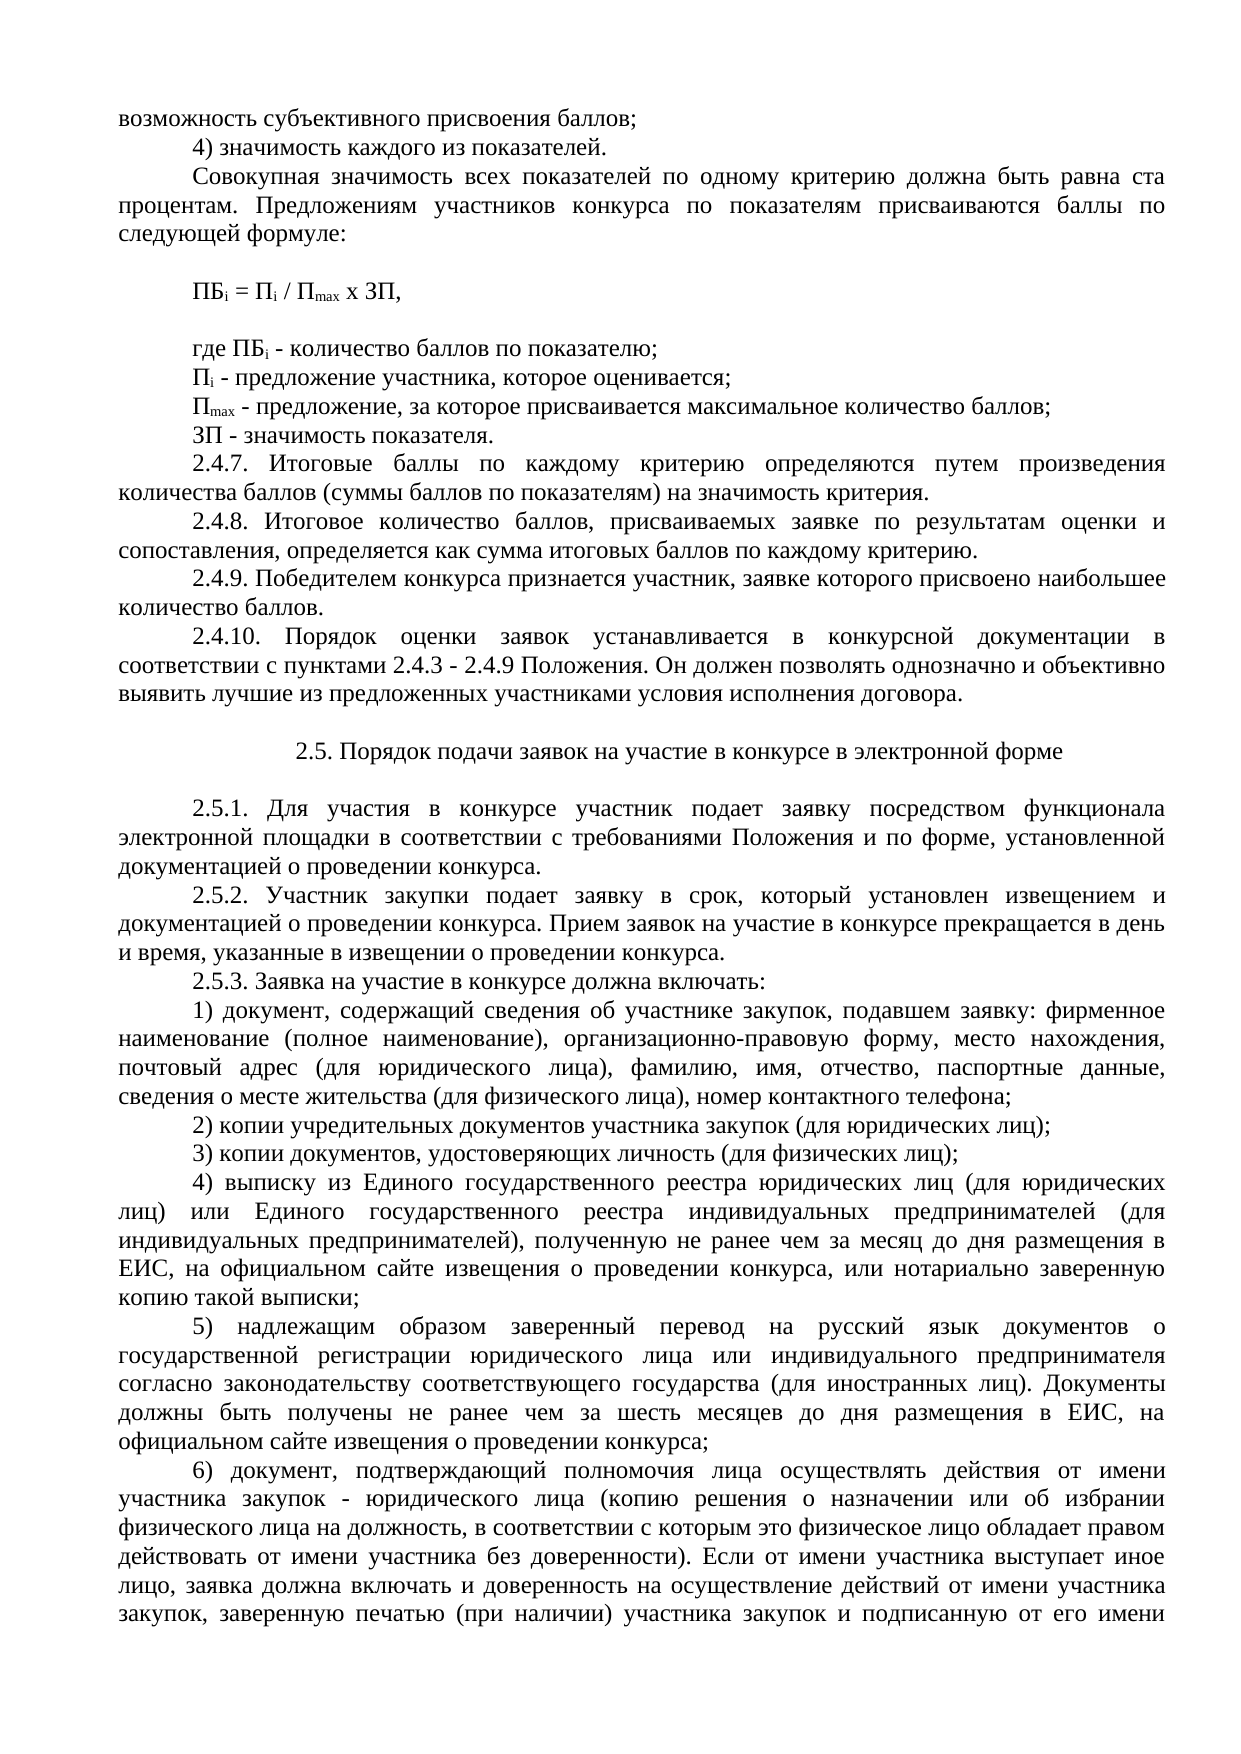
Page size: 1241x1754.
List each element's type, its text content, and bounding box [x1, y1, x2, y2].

text 2.5.2. Участник закупки подает заявку в срок, который установлен извещением и документацией о проведении конкурса. Прием заявок на участие в конкурсе прекращается в день и время, указанные в извещении о проведении конкурса. [118, 880, 1167, 966]
text 5) надлежащим образом заверенный перевод на русский язык документов о государственной регистрации юридического лица или индивидуального предпринимателя согласно законодательству соответствующего государства (для иностранных лиц). Документы должны быть получены не ранее чем за шесть месяцев до дня размещения в ЕИС, на официальном сайте извещения о проведении конкурса; [118, 1311, 1167, 1455]
text где ПБi - количество баллов по показателю; [118, 333, 1167, 362]
text 1) документ, содержащий сведения об участнике закупок, подавшем заявку: фирменное наименование (полное наименование), организационно-правовую форму, место нахождения, почтовый адрес (для юридического лица), фамилию, имя, отчество, паспортные данные, сведения о месте жительства (для физического лица), номер контактного телефона; [118, 995, 1167, 1110]
text ЗП - значимость показателя. [118, 420, 1167, 448]
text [118, 1455, 1167, 1627]
text 2.5. Порядок подачи заявок на участие в конкурсе в электронной форме [118, 736, 1167, 765]
text Совокупная значимость всех показателей по одному критерию должна быть равна ста процентам. Предложениям участников конкурса по показателям присваиваются баллы по следующей формуле: [118, 161, 1167, 247]
text 2) копии учредительных документов участника закупок (для юридических лиц); [118, 1110, 1167, 1138]
text 2.4.10. Порядок оценки заявок устанавливается в конкурсной документации в соответствии с пунктами 2.4.3 - 2.4.9 Положения. Он должен позволять однозначно и объективно выявить лучшие из предложенных участниками условия исполнения договора. [118, 621, 1167, 707]
text 4) выписку из Единого государственного реестра юридических лиц (для юридических лиц) или Единого государственного реестра индивидуальных предпринимателей (для индивидуальных предпринимателей), полученную не ранее чем за месяц до дня размещения в ЕИС, на официальном сайте извещения о проведении конкурса, или нотариально заверенную копию такой выписки; [118, 1167, 1167, 1311]
text Пmax - предложение, за которое присваивается максимальное количество баллов; [118, 391, 1167, 420]
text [118, 103, 1167, 132]
text 2.4.7. Итоговые баллы по каждому критерию определяются путем произведения количества баллов (суммы баллов по показателям) на значимость критерия. [118, 448, 1167, 506]
text 2.4.9. Победителем конкурса признается участник, заявке которого присвоено наибольшее количество баллов. [118, 563, 1167, 621]
text 2.4.8. Итоговое количество баллов, присваиваемых заявке по результатам оценки и сопоставления, определяется как сумма итоговых баллов по каждому критерию. [118, 506, 1167, 563]
text 2.5.3. Заявка на участие в конкурсе должна включать: [118, 966, 1167, 995]
text 3) копии документов, удостоверяющих личность (для физических лиц); [118, 1138, 1167, 1167]
text 4) значимость каждого из показателей. [118, 132, 1167, 161]
text ПБi = Пi / Пmax x ЗП, [118, 276, 1167, 305]
text Пi - предложение участника, которое оценивается; [118, 362, 1167, 391]
text 2.5.1. Для участия в конкурсе участник подает заявку посредством функционала электронной площадки в соответствии с требованиями Положения и по форме, установленной документацией о проведении конкурса. [118, 793, 1167, 880]
